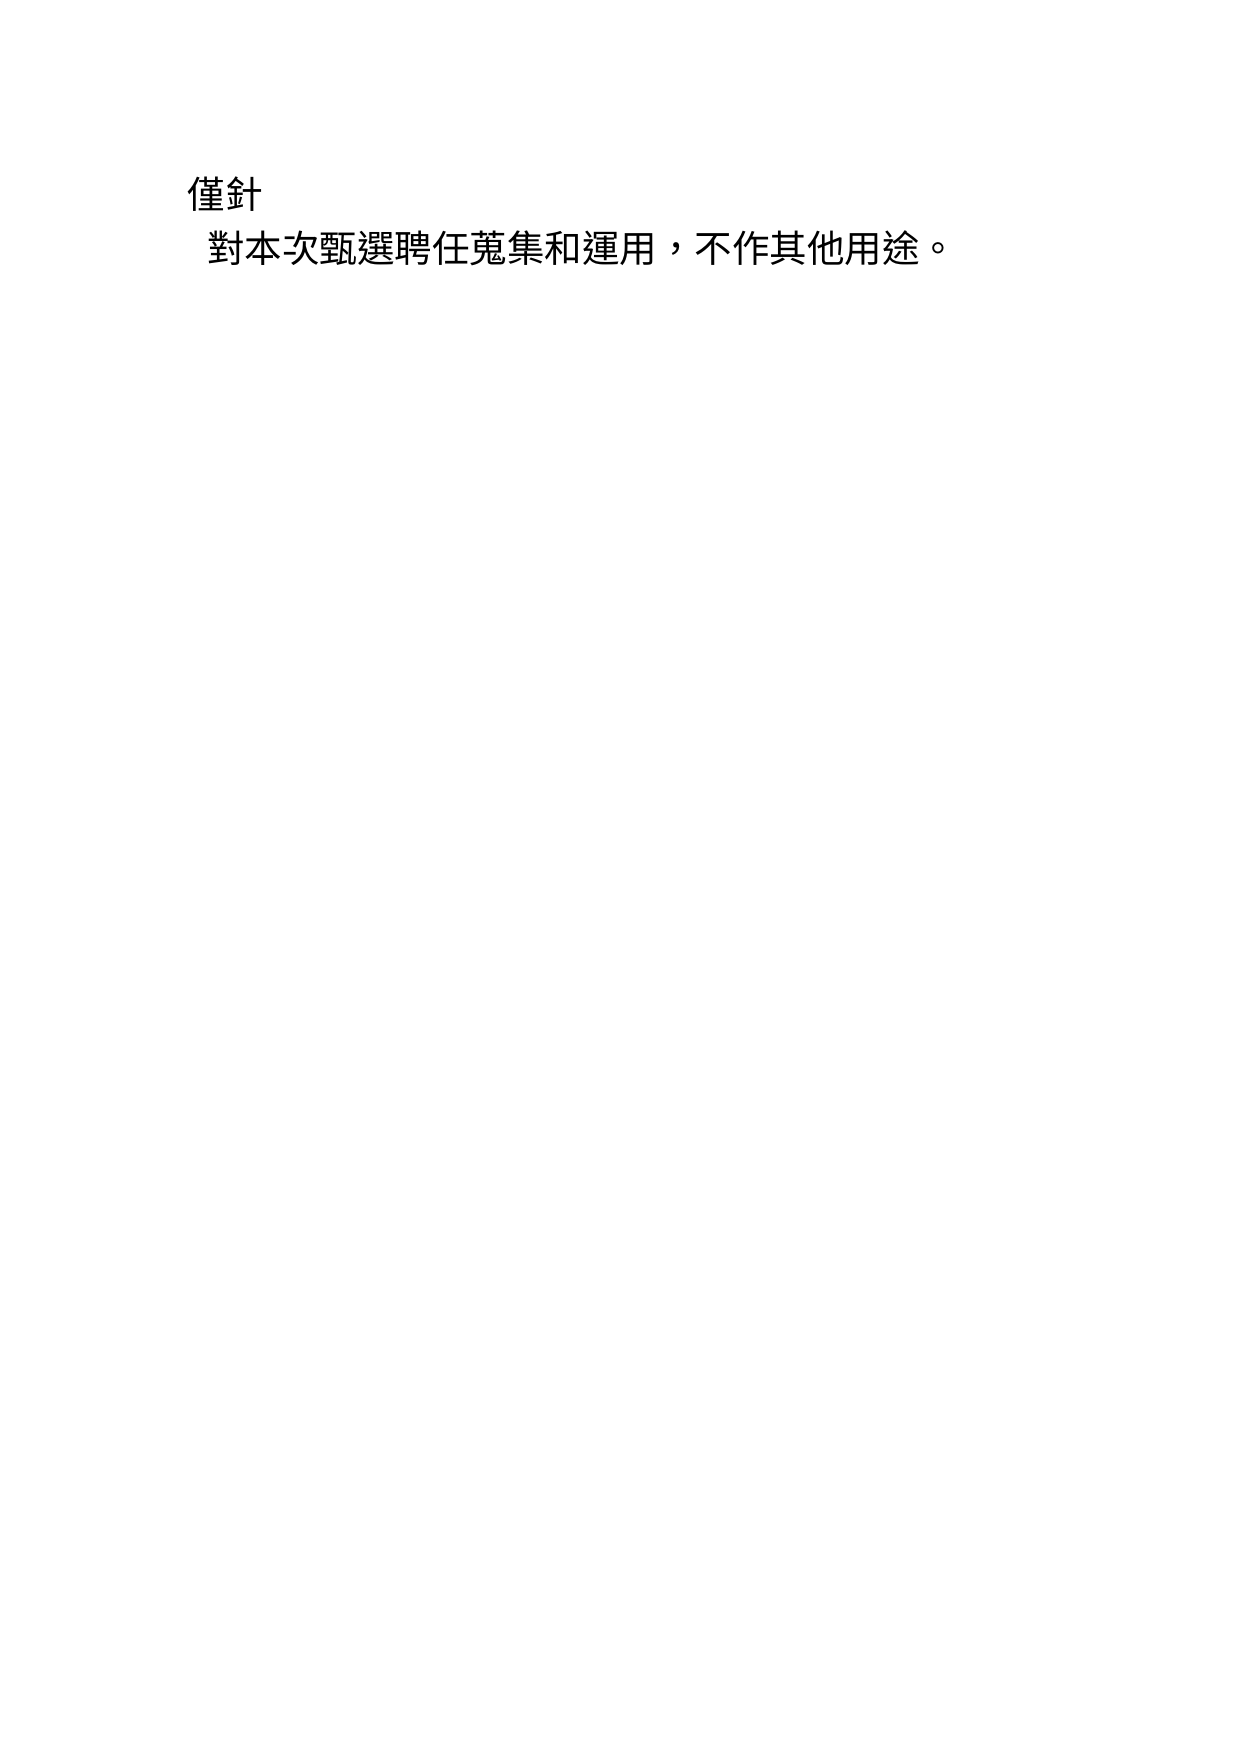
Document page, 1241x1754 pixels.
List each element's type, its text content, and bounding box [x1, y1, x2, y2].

text 對本次甄選聘任蒐集和運用，不作其他用途。 [187, 219, 1053, 273]
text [187, 164, 1053, 219]
